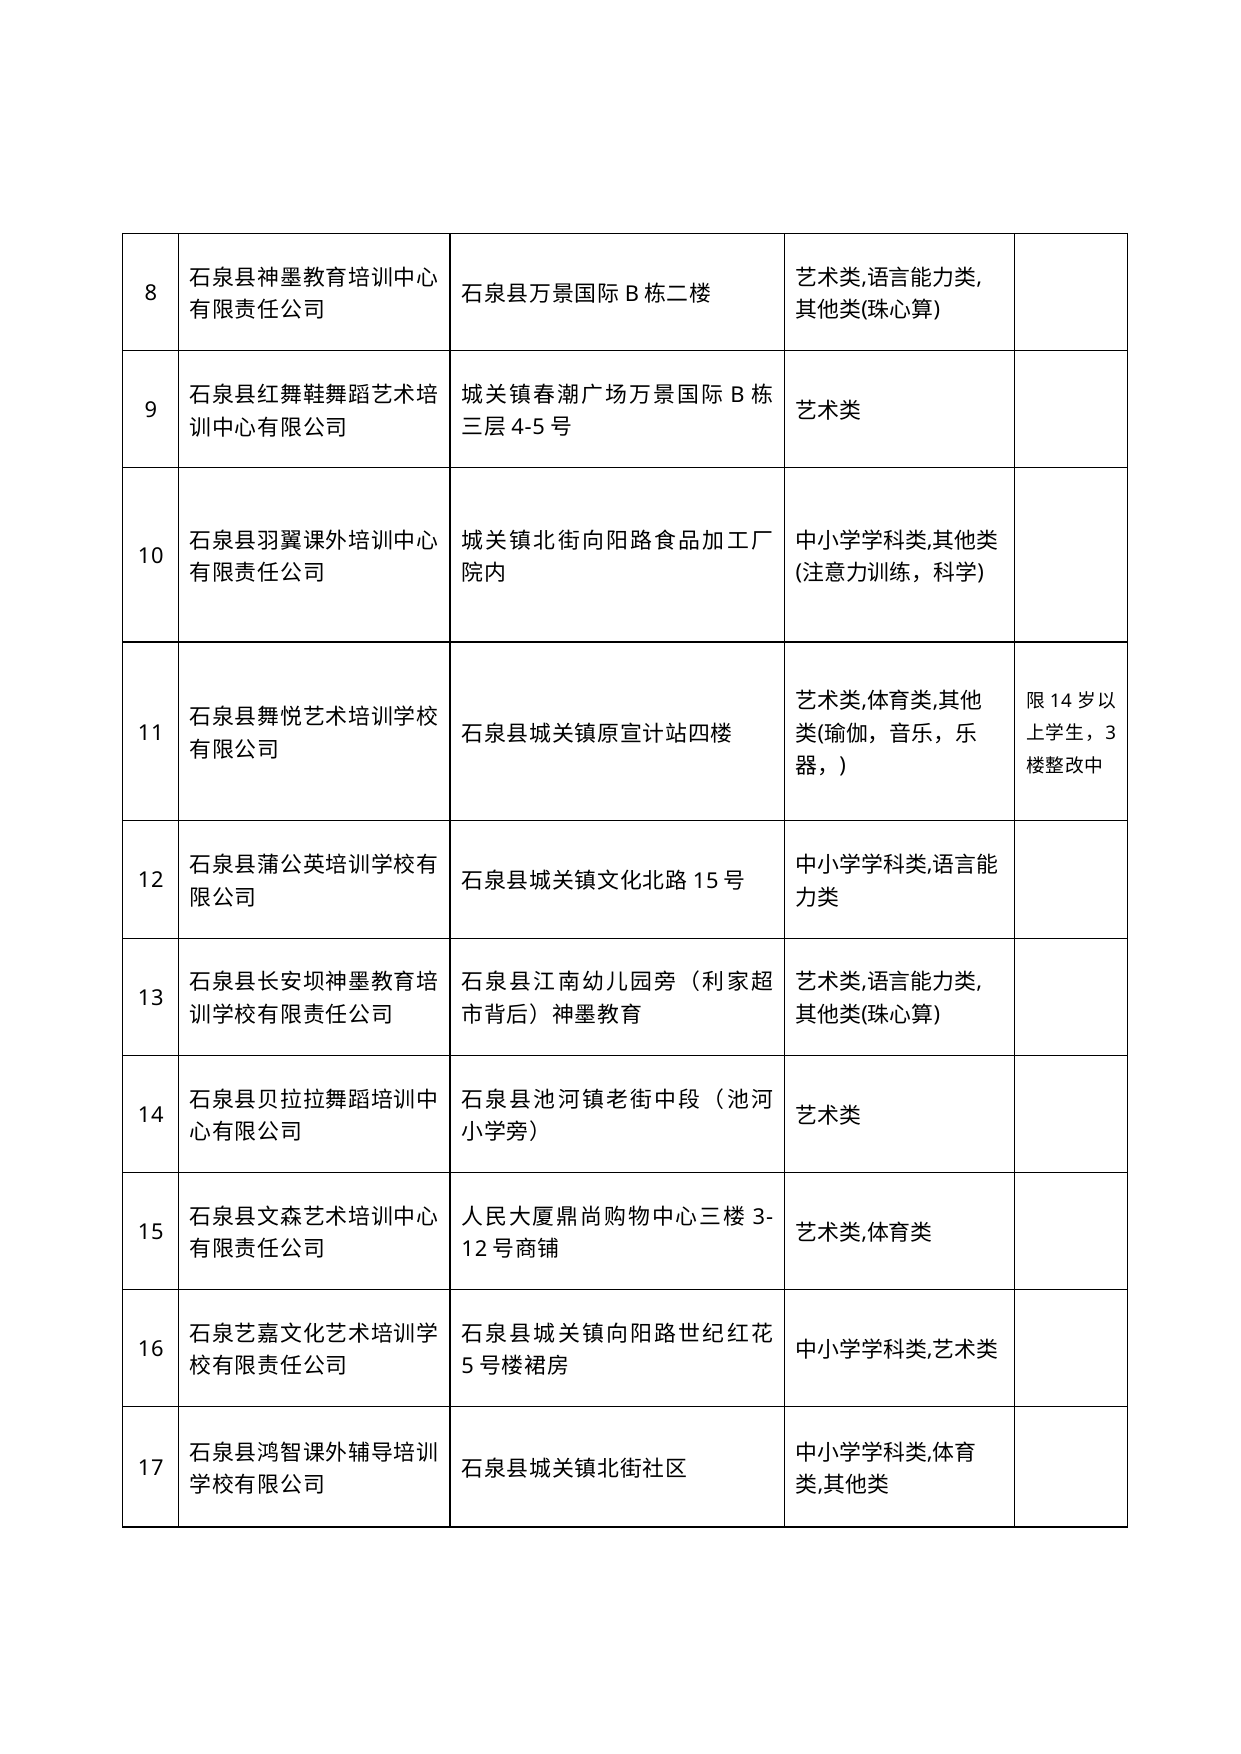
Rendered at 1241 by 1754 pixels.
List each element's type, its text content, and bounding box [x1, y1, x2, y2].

table_cell 城关镇北街向阳路食品加工厂院内 [451, 468, 784, 641]
table_cell 艺术类,体育类 [785, 1173, 1014, 1289]
table_cell 艺术类,语言能力类,其他类(珠心算) [785, 939, 1014, 1054]
table_cell 中小学学科类,语言能力类 [785, 821, 1014, 937]
table_cell 石泉县鸿智课外辅导培训学校有限公司 [179, 1407, 449, 1526]
table_cell 中小学学科类,艺术类 [785, 1290, 1014, 1406]
table_cell [1015, 1290, 1127, 1406]
table_cell 16 [123, 1290, 178, 1406]
table_cell 石泉县红舞鞋舞蹈艺术培训中心有限公司 [179, 351, 449, 467]
table_cell 石泉县池河镇老街中段（池河小学旁） [451, 1056, 784, 1172]
table_cell 17 [123, 1407, 178, 1526]
table_cell [1015, 1173, 1127, 1289]
table_cell 限14岁以上学生，3楼整改中 [1015, 643, 1127, 820]
table_cell 石泉县江南幼儿园旁（利家超市背后）神墨教育 [451, 939, 784, 1054]
table_cell 11 [123, 643, 178, 820]
table_cell 10 [123, 468, 178, 641]
table_cell [1015, 351, 1127, 467]
table_cell 9 [123, 351, 178, 467]
table_cell 石泉县城关镇北街社区 [451, 1407, 784, 1526]
table_cell 石泉县长安坝神墨教育培训学校有限责任公司 [179, 939, 449, 1054]
table_cell 石泉艺嘉文化艺术培训学校有限责任公司 [179, 1290, 449, 1406]
table_cell 14 [123, 1056, 178, 1172]
table_cell 中小学学科类,其他类(注意力训练，科学) [785, 468, 1014, 641]
table_cell [1015, 939, 1127, 1054]
table_cell [1015, 821, 1127, 937]
table_cell [1015, 1056, 1127, 1172]
table_cell 石泉县神墨教育培训中心有限责任公司 [179, 234, 449, 350]
table_cell 城关镇春潮广场万景国际B栋三层4-5号 [451, 351, 784, 467]
table_cell 13 [123, 939, 178, 1054]
table_cell 艺术类,体育类,其他类(瑜伽，音乐，乐器，) [785, 643, 1014, 820]
table_cell 12 [123, 821, 178, 937]
table_cell 艺术类 [785, 351, 1014, 467]
table_cell 中小学学科类,体育类,其他类 [785, 1407, 1014, 1526]
table_cell 石泉县贝拉拉舞蹈培训中心有限公司 [179, 1056, 449, 1172]
table_cell 石泉县城关镇原宣计站四楼 [451, 643, 784, 820]
table_cell 15 [123, 1173, 178, 1289]
table_cell 石泉县万景国际B栋二楼 [451, 234, 784, 350]
table_cell 石泉县文森艺术培训中心有限责任公司 [179, 1173, 449, 1289]
table_cell [1015, 468, 1127, 641]
table_cell 石泉县舞悦艺术培训学校有限公司 [179, 643, 449, 820]
table_cell 石泉县羽翼课外培训中心有限责任公司 [179, 468, 449, 641]
table_cell 石泉县城关镇向阳路世纪红花5号楼裙房 [451, 1290, 784, 1406]
table_cell 艺术类,语言能力类,其他类(珠心算) [785, 234, 1014, 350]
table_cell [1015, 234, 1127, 350]
table_cell 8 [123, 234, 178, 350]
table_cell 石泉县蒲公英培训学校有限公司 [179, 821, 449, 937]
table_cell 艺术类 [785, 1056, 1014, 1172]
table_cell 石泉县城关镇文化北路15号 [451, 821, 784, 937]
table_cell [1015, 1407, 1127, 1526]
table_cell 人民大厦鼎尚购物中心三楼3-12号商铺 [451, 1173, 784, 1289]
